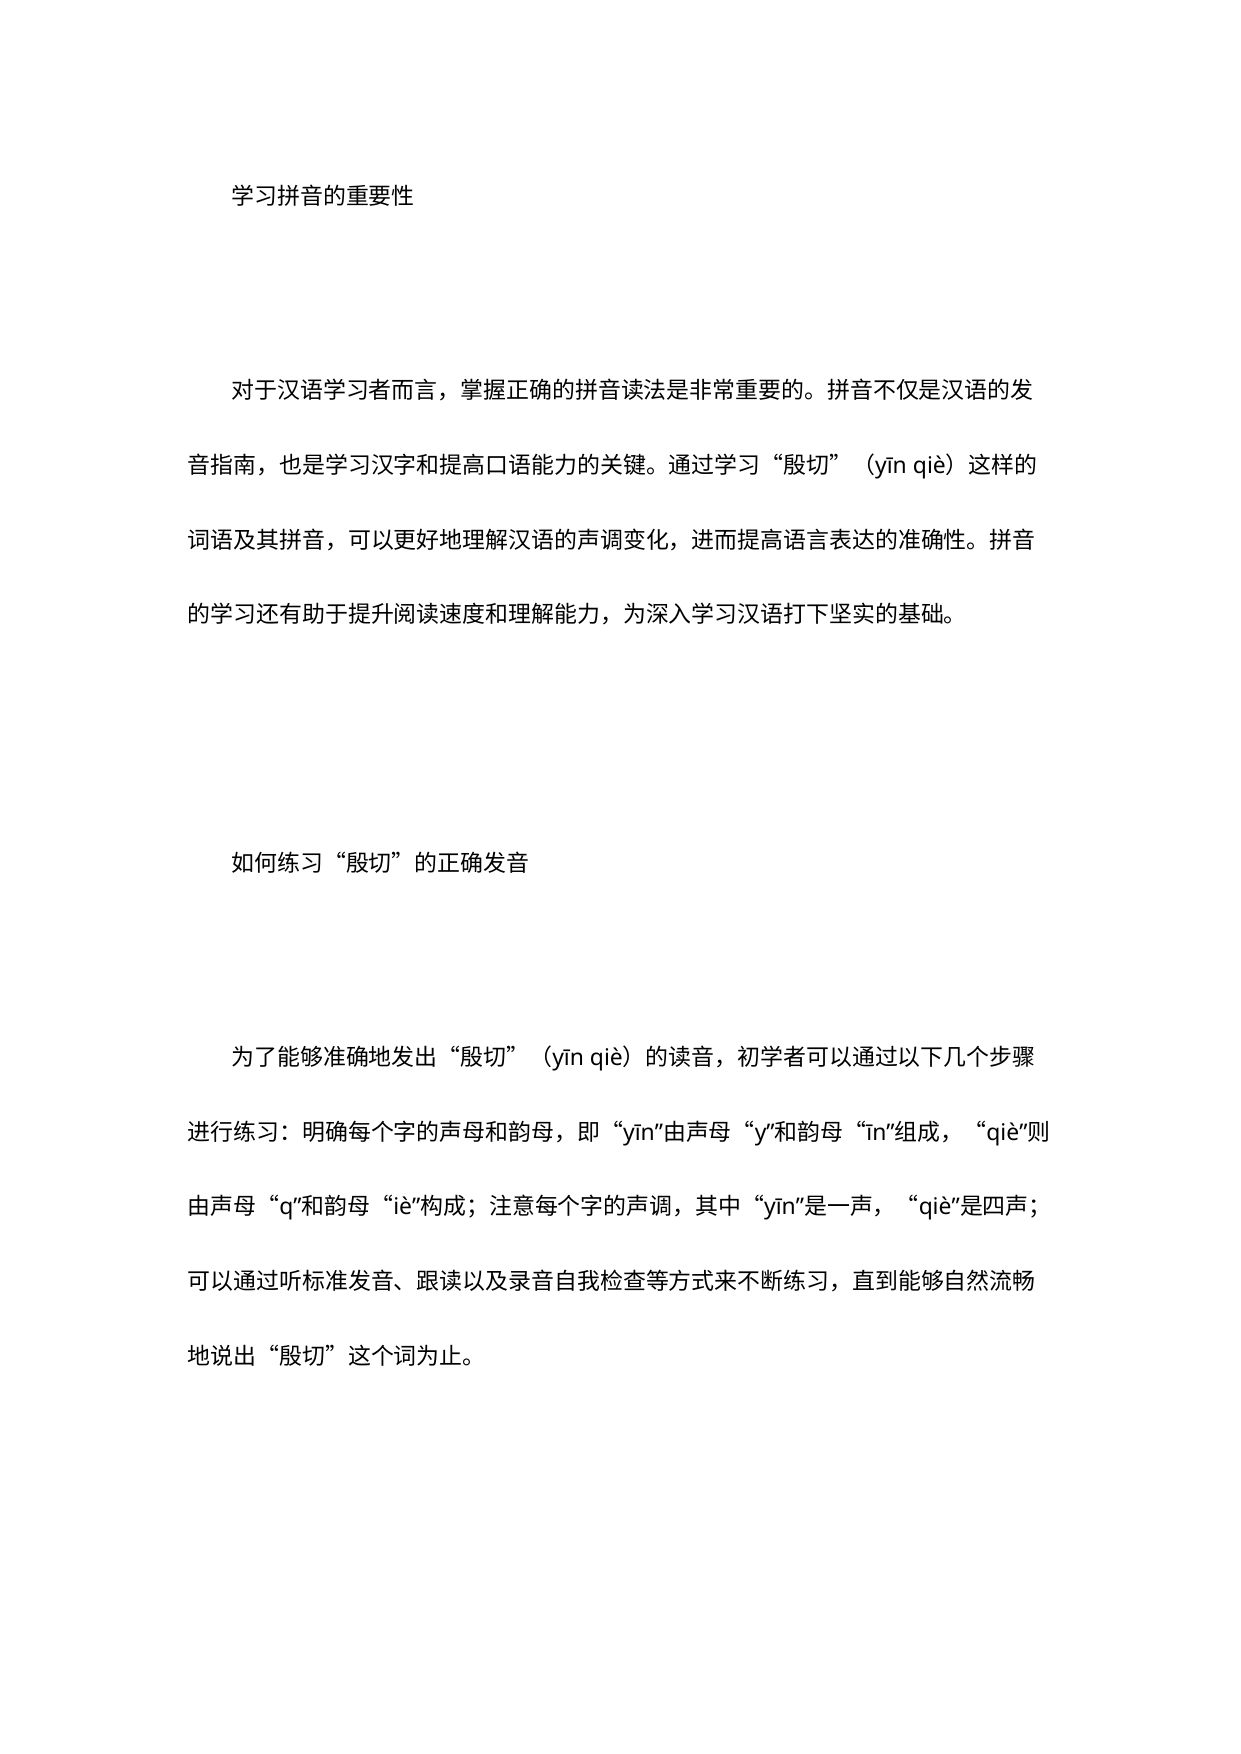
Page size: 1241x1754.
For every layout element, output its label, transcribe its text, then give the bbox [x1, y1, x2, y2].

text 如何练习“殷切”的正确发音 [187, 828, 1053, 893]
text 为了能够准确地发出“殷切”（yīn qiè）的读音，初学者可以通过以下几个步骤进行练习：明确每个字的声母和韵母，即“yīn”由声母“y”和韵母“īn”组成，“qiè”则由声母“q”和韵母“iè”构成；注意每个字的声调，其中“yīn”是一声，“qiè”是四声；可以通过听标准发音、跟读以及录音自我检查等方式来不断练习，直到能够自然流畅地说出“殷切”这个词为止。 [187, 1023, 1053, 1387]
text 对于汉语学习者而言，掌握正确的拼音读法是非常重要的。拼音不仅是汉语的发音指南，也是学习汉字和提高口语能力的关键。通过学习“殷切”（yīn qiè）这样的词语及其拼音，可以更好地理解汉语的声调变化，进而提高语言表达的准确性。拼音的学习还有助于提升阅读速度和理解能力，为深入学习汉语打下坚实的基础。 [187, 356, 1053, 645]
text 学习拼音的重要性 [187, 162, 1053, 227]
